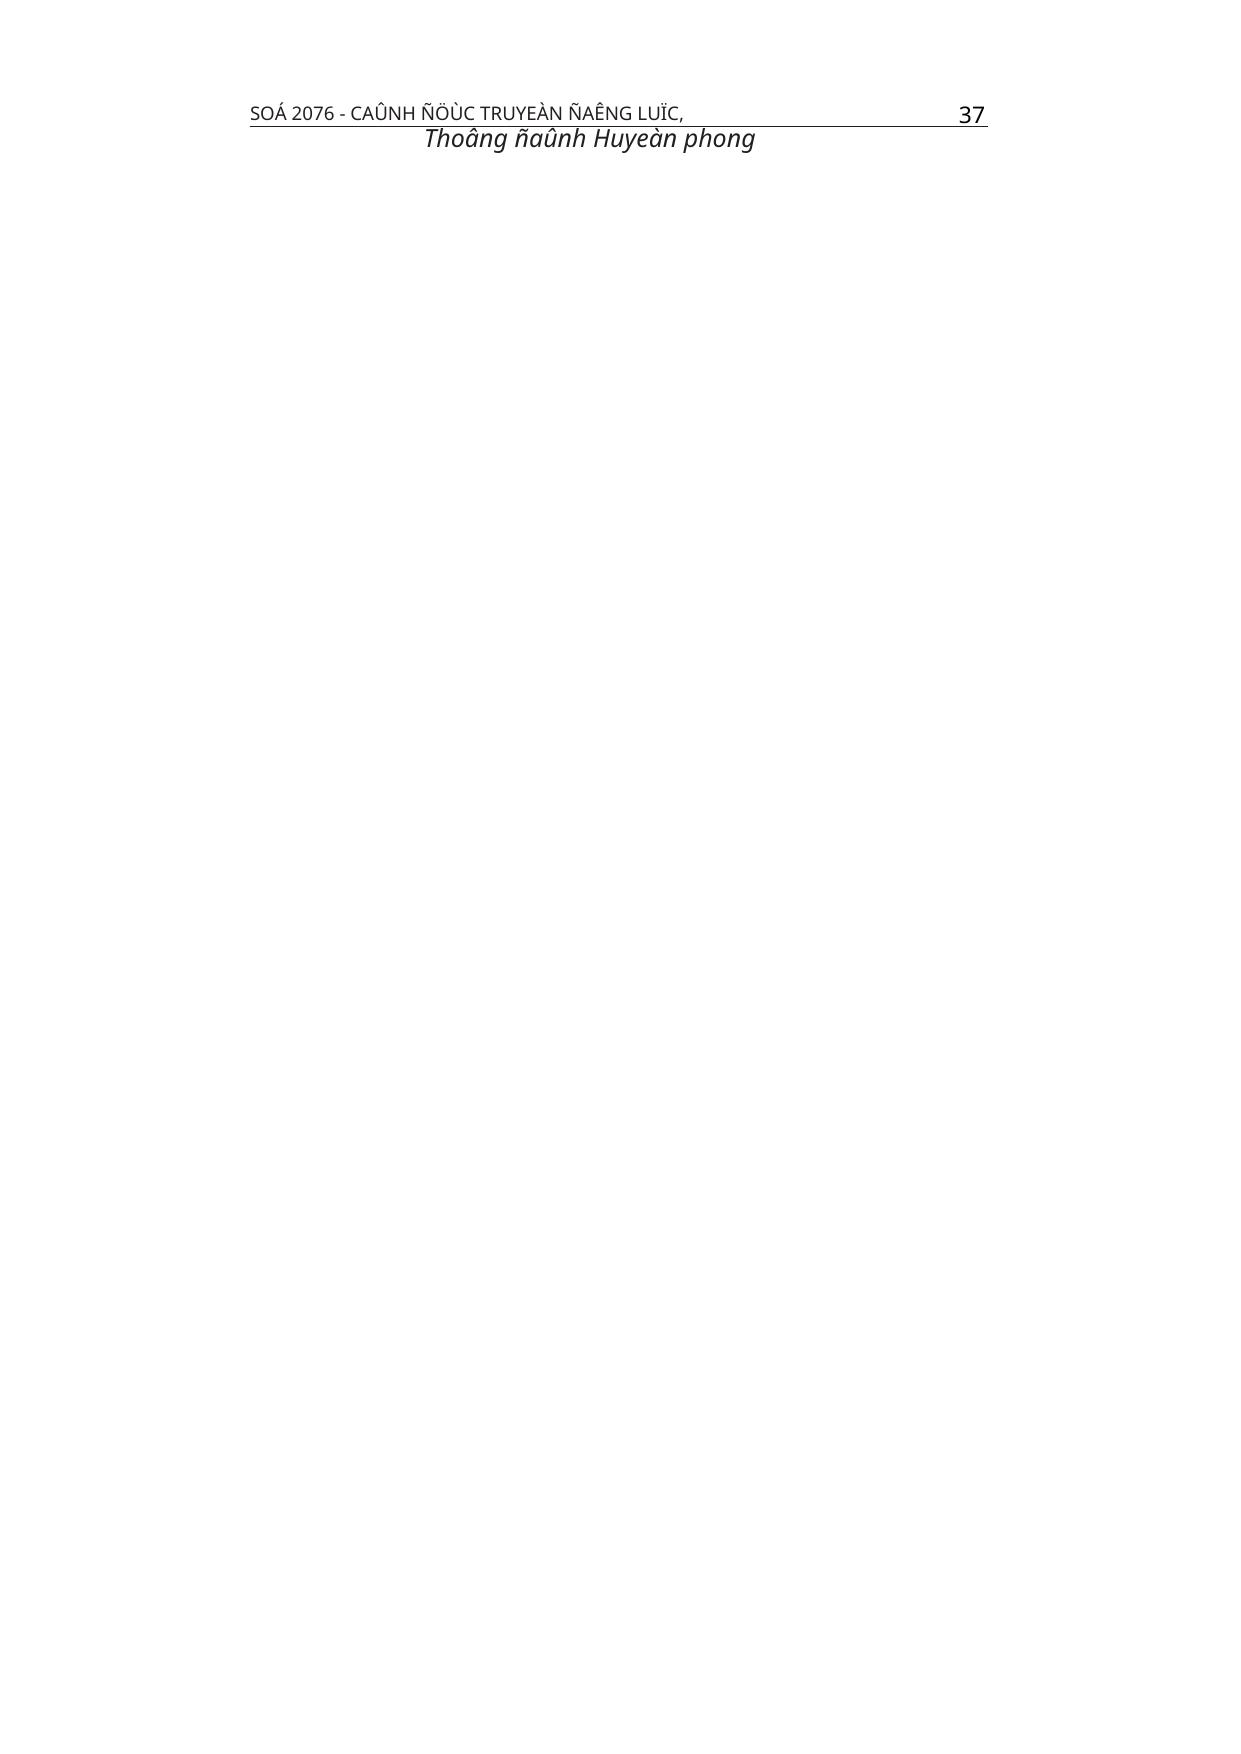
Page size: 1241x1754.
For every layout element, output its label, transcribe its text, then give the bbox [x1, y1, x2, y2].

text Thoâng ñaûnh Huyeàn phong [316, 125, 863, 153]
